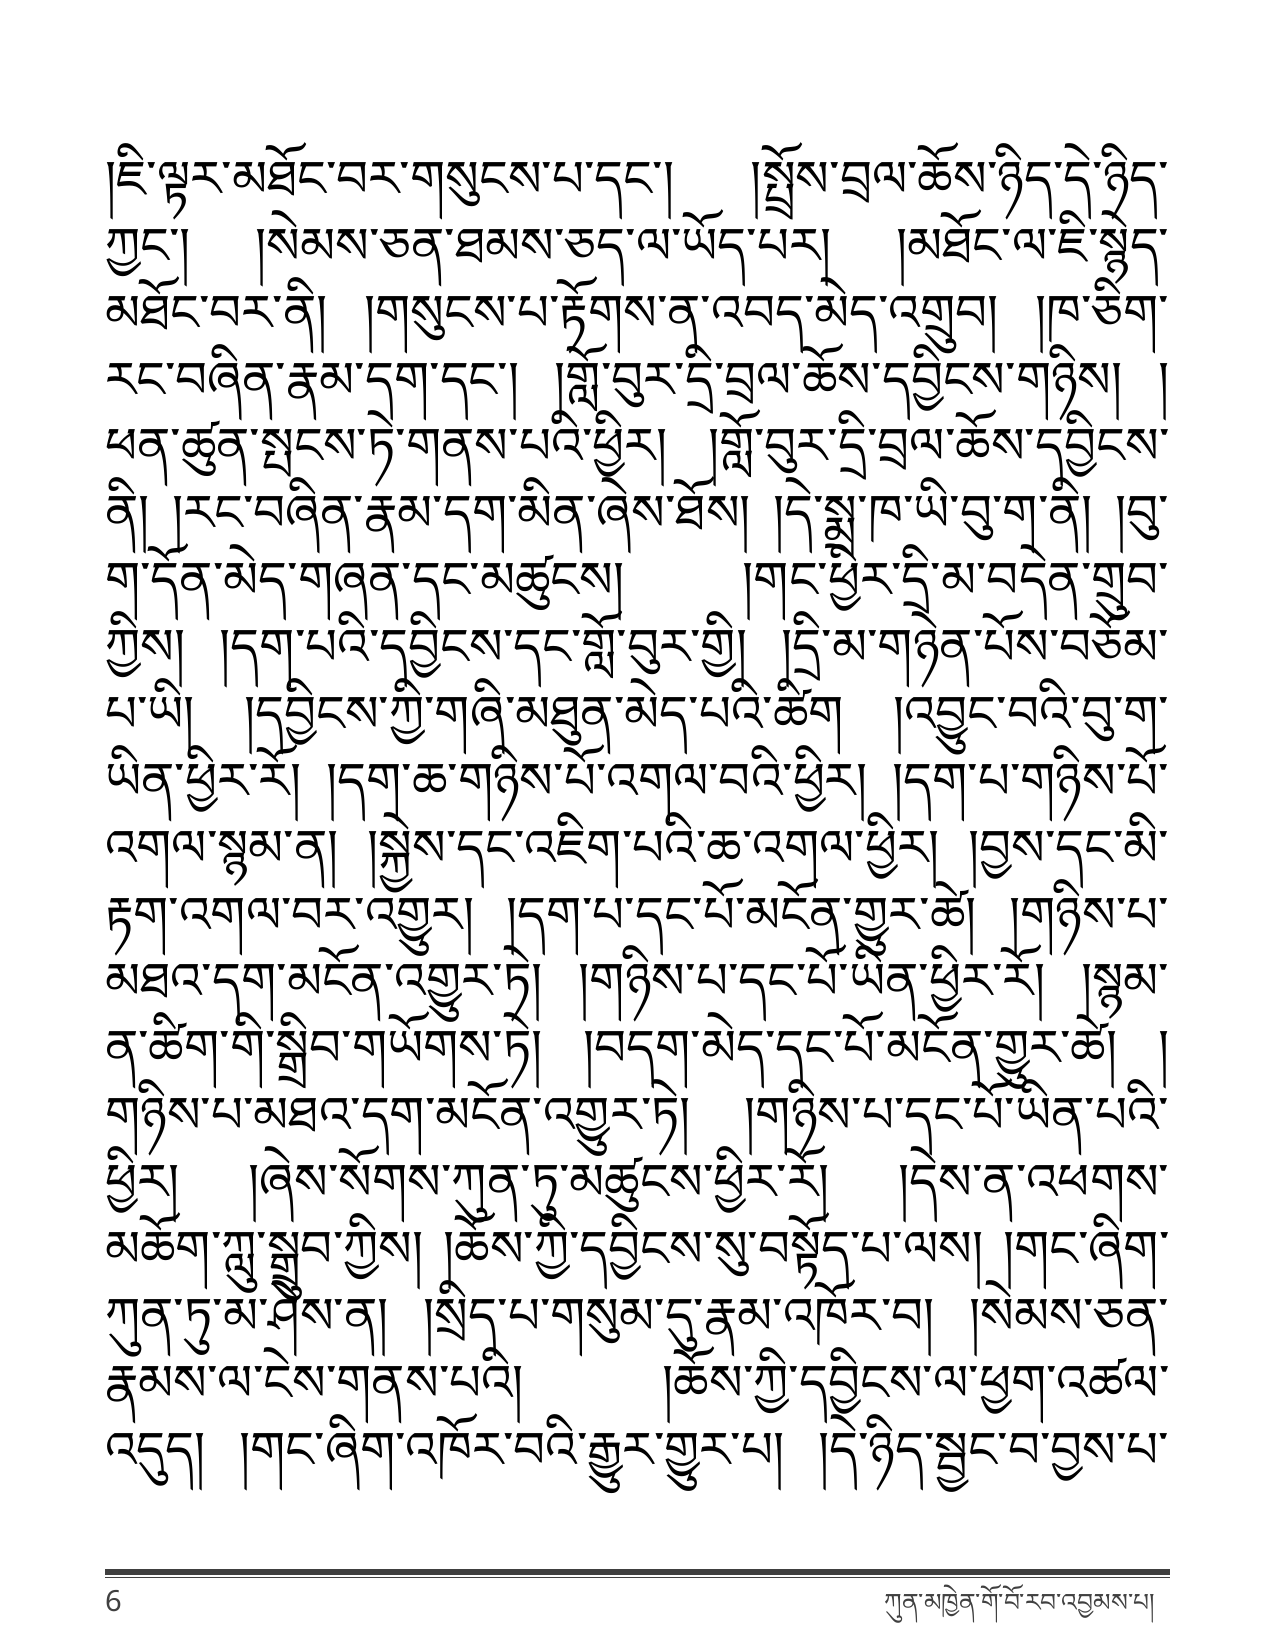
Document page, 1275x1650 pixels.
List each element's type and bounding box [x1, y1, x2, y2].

text [105, 150, 1170, 1479]
